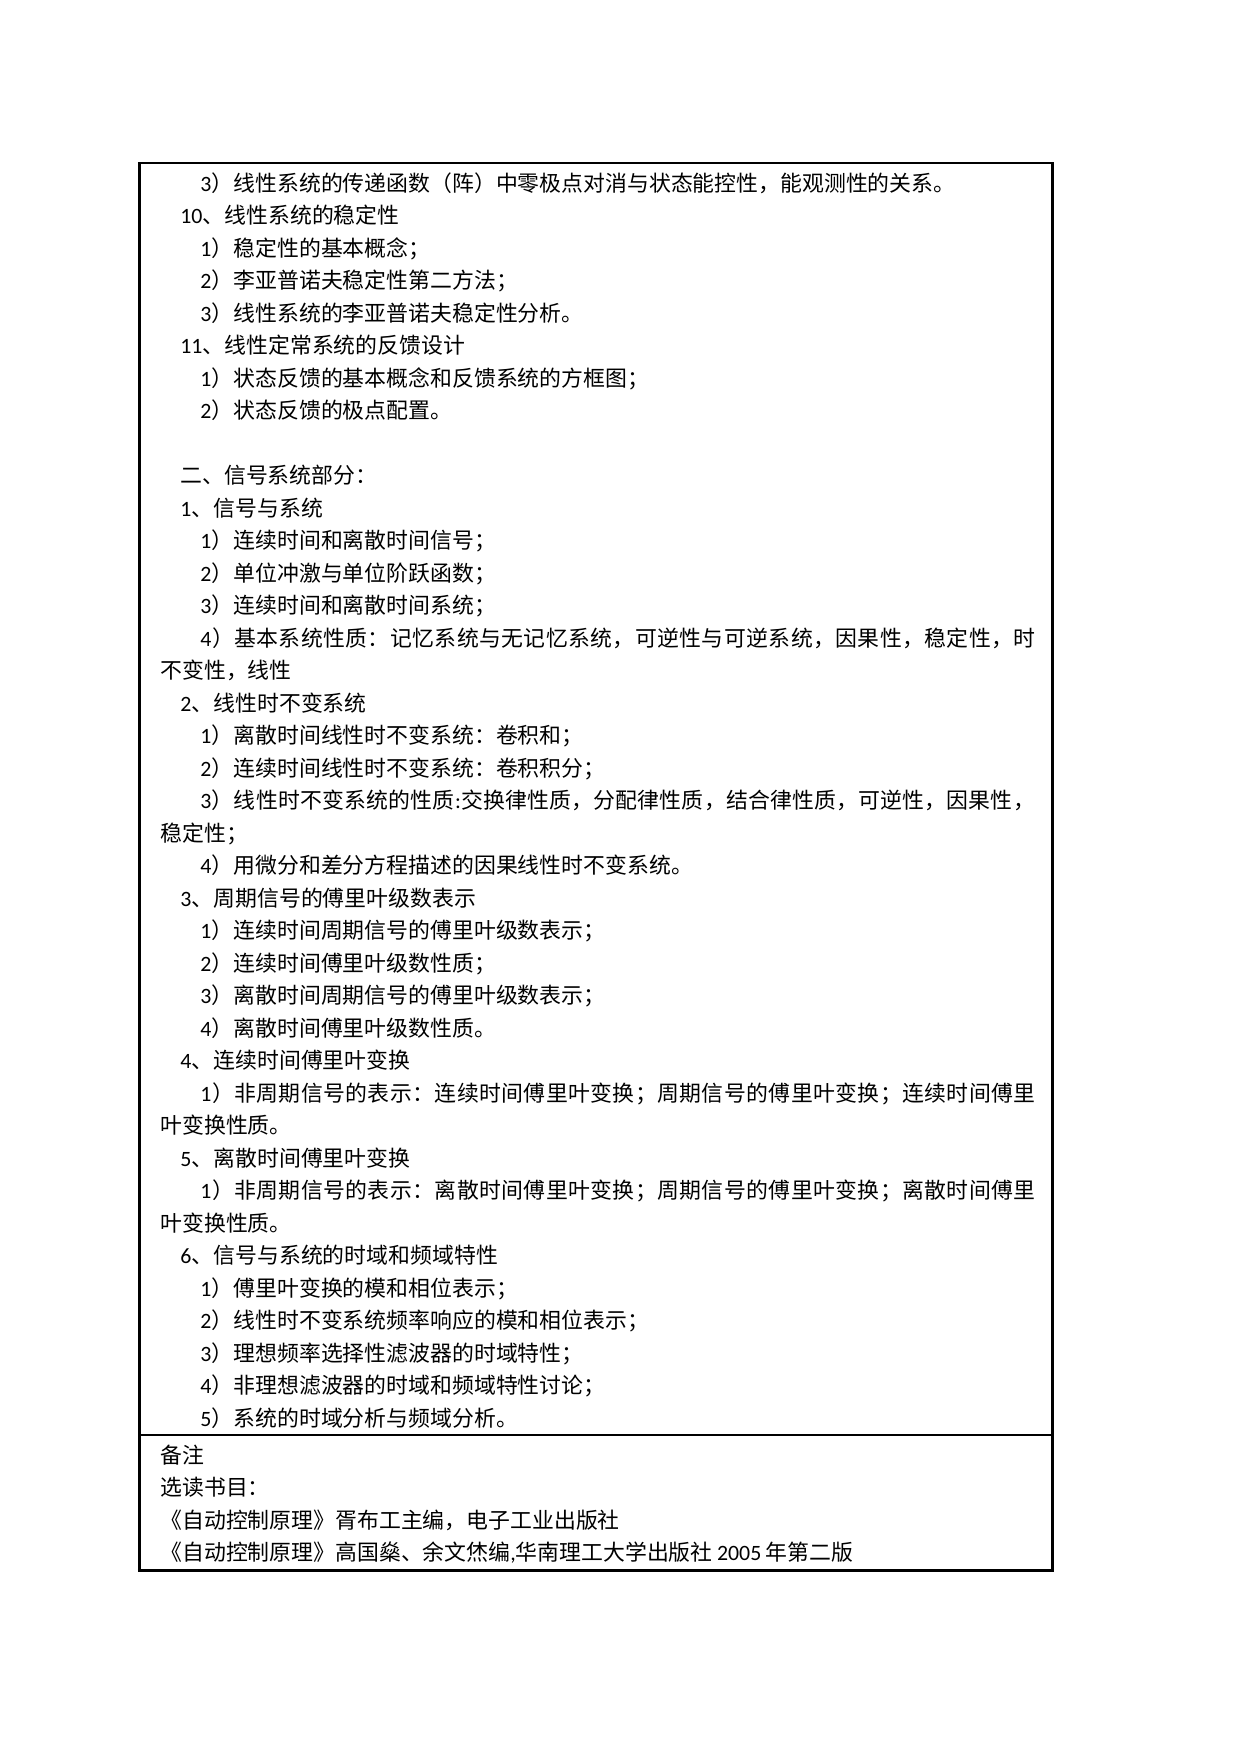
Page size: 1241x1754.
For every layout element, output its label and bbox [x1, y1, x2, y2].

table_cell [141, 164, 1051, 1434]
table_cell [141, 1436, 1051, 1569]
